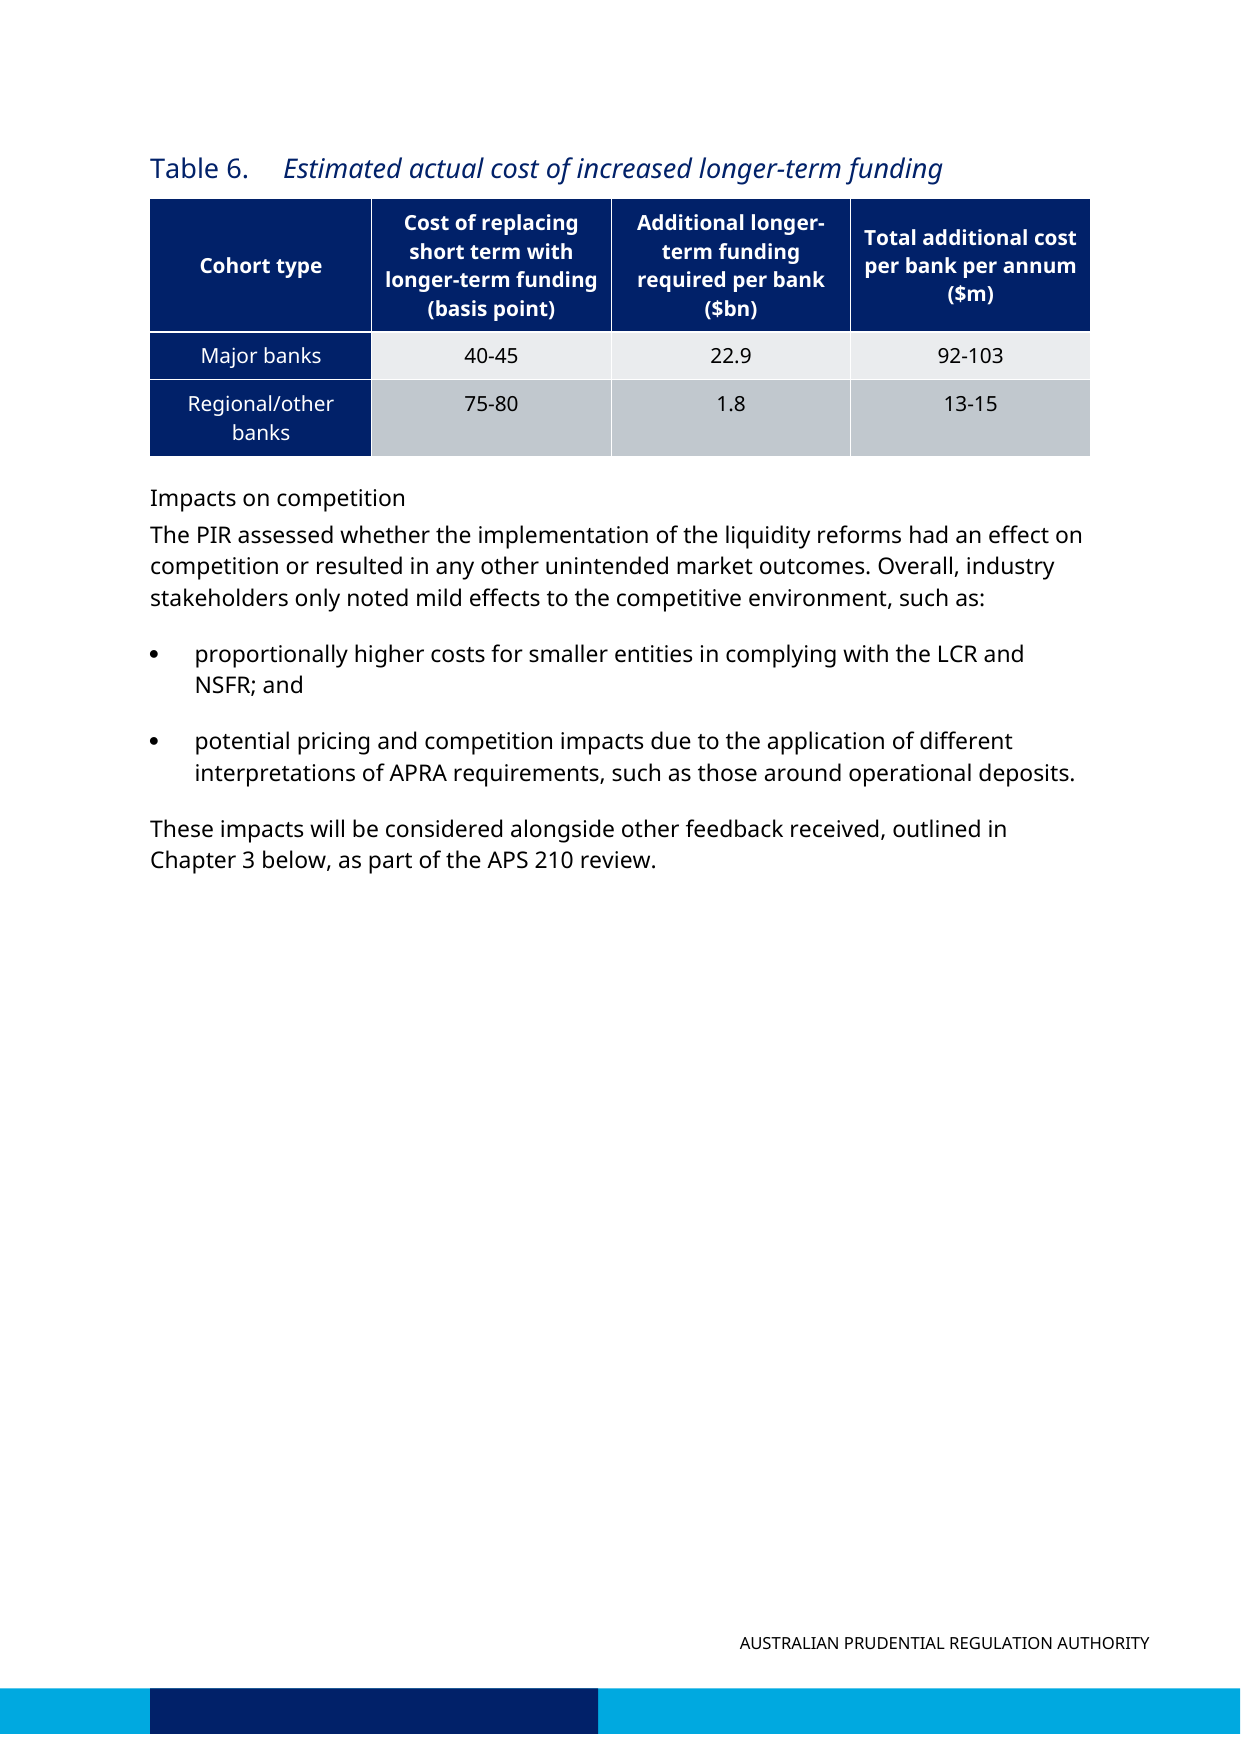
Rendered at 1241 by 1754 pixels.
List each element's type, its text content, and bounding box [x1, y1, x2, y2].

table_cell 40-45 [372, 333, 611, 379]
list potential pricing and competition impacts due to the application of different interpretations of APRA requirements, such as those around operational deposits. [150, 725, 1090, 788]
table_cell 13-15 [851, 380, 1090, 456]
list The PIR assessed whether the implementation of the liquidity reforms had an effect on competition or resulted in any other unintended market outcomes. Overall, industry stakeholders only noted mild effects to the competitive environment, such as: [150, 519, 1090, 613]
table_cell 92-103 [851, 333, 1090, 379]
table_header Additional longer-term funding required per bank ($bn) [612, 199, 850, 331]
subtitle Impacts on competition [150, 482, 1090, 513]
list proportionally higher costs for smaller entities in complying with the LCR and NSFR; and [150, 638, 1090, 700]
table_cell 22.9 [612, 333, 850, 379]
table_cell 1.8 [612, 380, 850, 456]
table_header Total additional cost per bank per annum ($m) [851, 199, 1090, 331]
table_header Cost of replacing short term with longer-term funding (basis point) [372, 199, 611, 331]
table_cell Major banks [150, 333, 371, 379]
table_header Cohort type [150, 199, 371, 331]
table_cell 75-80 [372, 380, 611, 456]
table_cell Regional/other banks [150, 380, 371, 456]
subtitle Estimated actual cost of increased longer-term funding [150, 150, 1090, 187]
list These impacts will be considered alongside other feedback received, outlined in Chapter 3 below, as part of the APS 210 review. [150, 813, 1090, 875]
